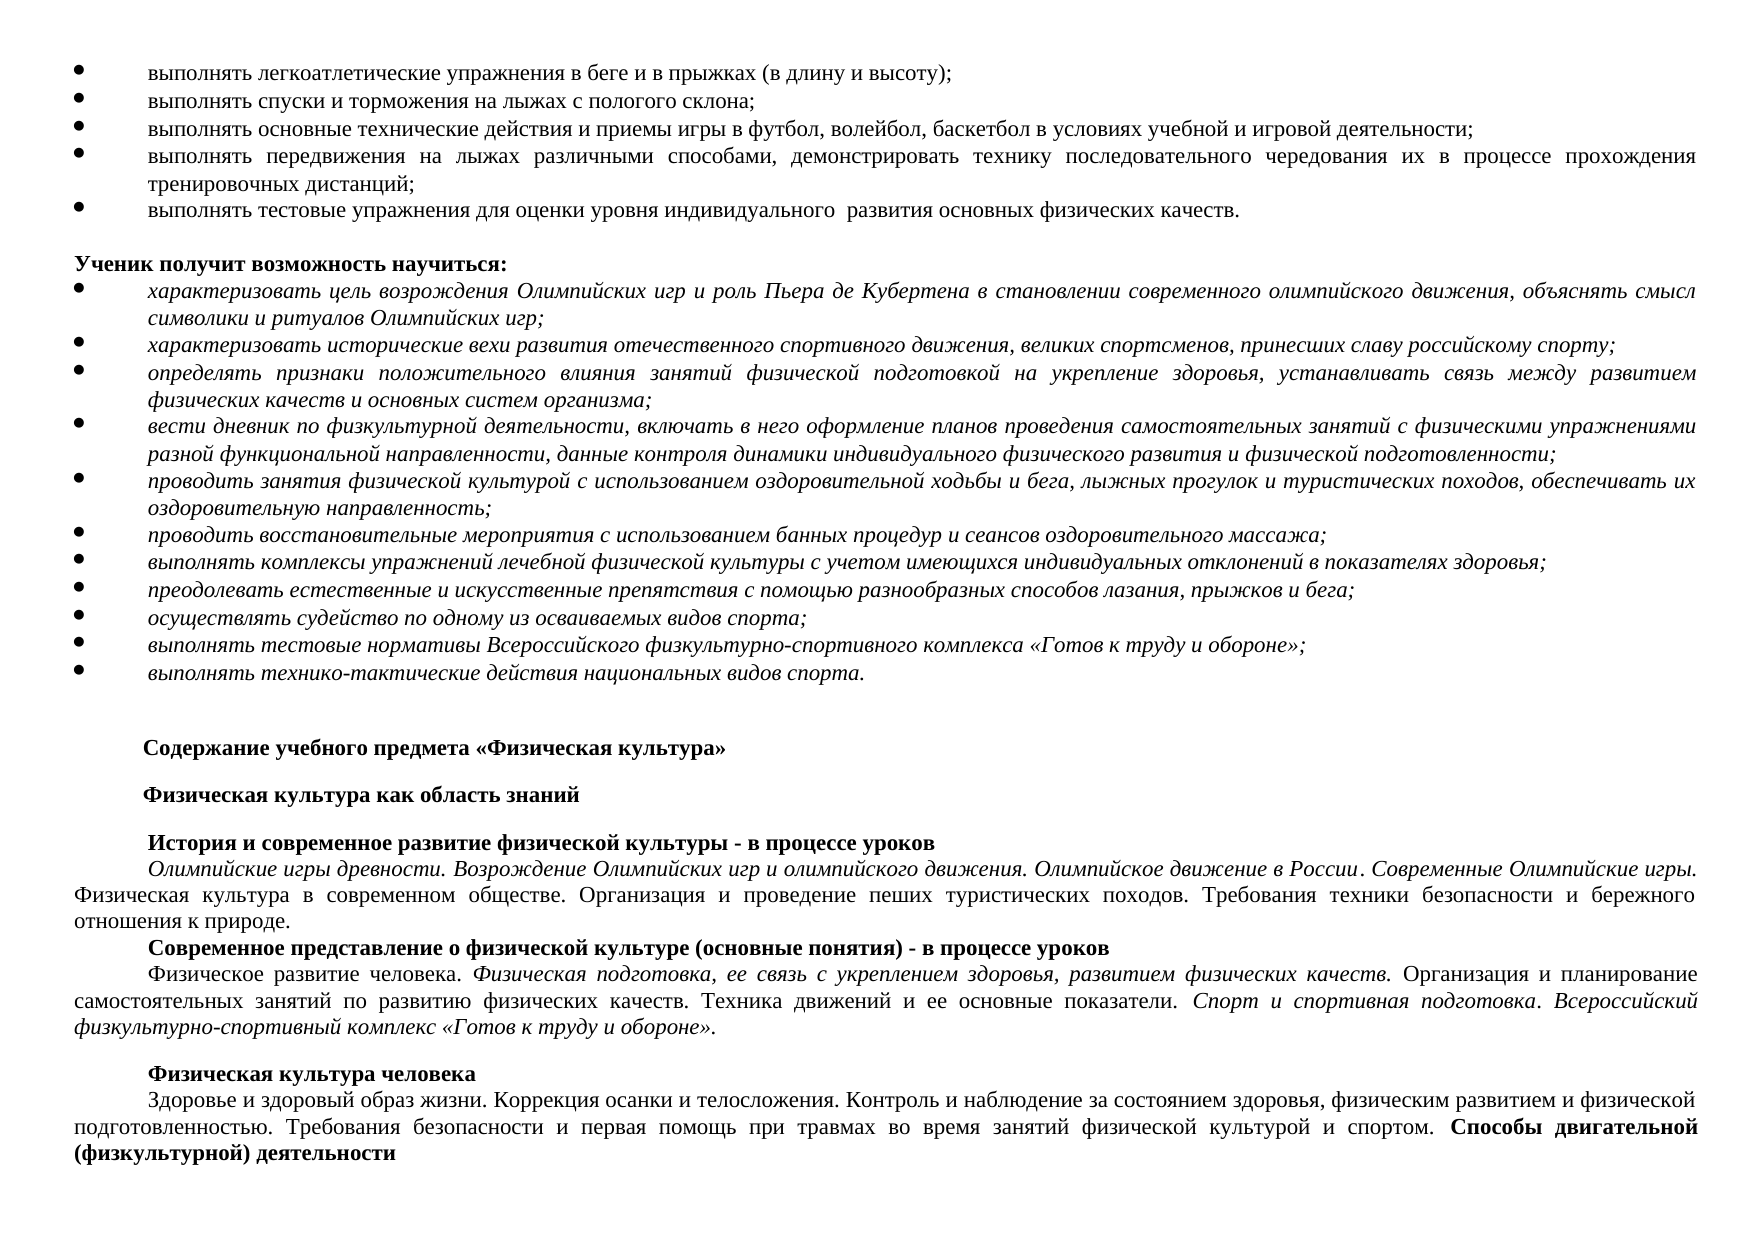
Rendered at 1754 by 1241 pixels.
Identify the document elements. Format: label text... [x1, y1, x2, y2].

list выполнять тестовые нормативы Всероссийского физкультурно-спортивного комплекса «Готов к труду и обороне»; [74, 632, 1698, 659]
list выполнять основные технические действия и приемы игры в футбол, волейбол, баскетбол в условиях учебной и игровой деятельности; [74, 114, 1699, 142]
text Физическая культура человека [148, 1060, 1698, 1087]
list выполнять технико-тактические действия национальных видов спорта. [74, 659, 1698, 687]
list характеризовать цель возрождения Олимпийских игр и роль Пьера де Кубертена в становлении современного олимпийского движения, объяснять смысл символики и ритуалов Олимпийских игр; [74, 277, 1698, 331]
list преодолевать естественные и искусственные препятствия с помощью разнообразных способов лазания, прыжков и бега; [74, 576, 1698, 604]
list выполнять спуски и торможения на лыжах с пологого склона; [74, 87, 1699, 114]
text Ученик получит возможность научиться: [74, 250, 1699, 277]
text Здоровье и здоровый образ жизни. Коррекция осанки и телосложения. Контроль и наблюдение за состоянием здоровья, физическим развитием и физической подготовленностью. Требования безопасности и первая помощь при травмах во время занятий физической культурой и спортом. Способы двигательной (физкультурной) деятельности [74, 1087, 1698, 1166]
text Современное представление о физической культуре (основные понятия) - в процессе уроков [74, 934, 1698, 960]
list вести дневник по физкультурной деятельности, включать в него оформление планов проведения самостоятельных занятий с физическими упражнениями разной функциональной направленности, данные контроля динамики индивидуального физического развития и физической подготовленности; [74, 413, 1698, 467]
list выполнять комплексы упражнений лечебной физической культуры с учетом имеющихся индивидуальных отклонений в показателях здоровья; [74, 548, 1698, 576]
list определять признаки положительного влияния занятий физической подготовкой на укрепление здоровья, устанавливать связь между развитием физических качеств и основных систем организма; [74, 358, 1698, 413]
text История и современное развитие физической культуры - в процессе уроков [148, 828, 1698, 855]
list проводить восстановительные мероприятия с использованием банных процедур и сеансов оздоровительного массажа; [74, 521, 1698, 548]
text Физическое развитие человека. Физическая подготовка, ее связь с укреплением здоровья, развитием физических качеств. Организация и планирование самостоятельных занятий по развитию физических качеств. Техника движений и ее основные показатели. Спорт и спортивная подготовка. Всероссийский физкультурно-спортивный комплекс «Готов к труду и обороне». [74, 960, 1698, 1039]
list проводить занятия физической культурой с использованием оздоровительной ходьбы и бега, лыжных прогулок и туристических походов, обеспечивать их оздоровительную направленность; [74, 467, 1698, 521]
list характеризовать исторические вехи развития отечественного спортивного движения, великих спортсменов, принесших славу российскому спорту; [74, 331, 1698, 358]
list осуществлять судейство по одному из осваиваемых видов спорта; [74, 604, 1698, 632]
text Содержание учебного предмета «Физическая культура» [74, 734, 1698, 761]
text Олимпийские игры древности. Возрождение Олимпийских игр и олимпийского движения. Олимпийское движение в России. Современные Олимпийские игры. Физическая культура в современном обществе. Организация и проведение пеших туристических походов. Требования техники безопасности и бережного отношения к природе. [74, 855, 1698, 934]
list выполнять легкоатлетические упражнения в беге и в прыжках (в длину и высоту); [74, 59, 1699, 87]
text Физическая культура как область знаний [74, 781, 1698, 808]
list выполнять передвижения на лыжах различными способами, демонстрировать технику последовательного чередования их в процессе прохождения тренировочных дистанций; [74, 142, 1699, 196]
list выполнять тестовые упражнения для оценки уровня индивидуального развития основных физических качеств. [74, 196, 1699, 224]
